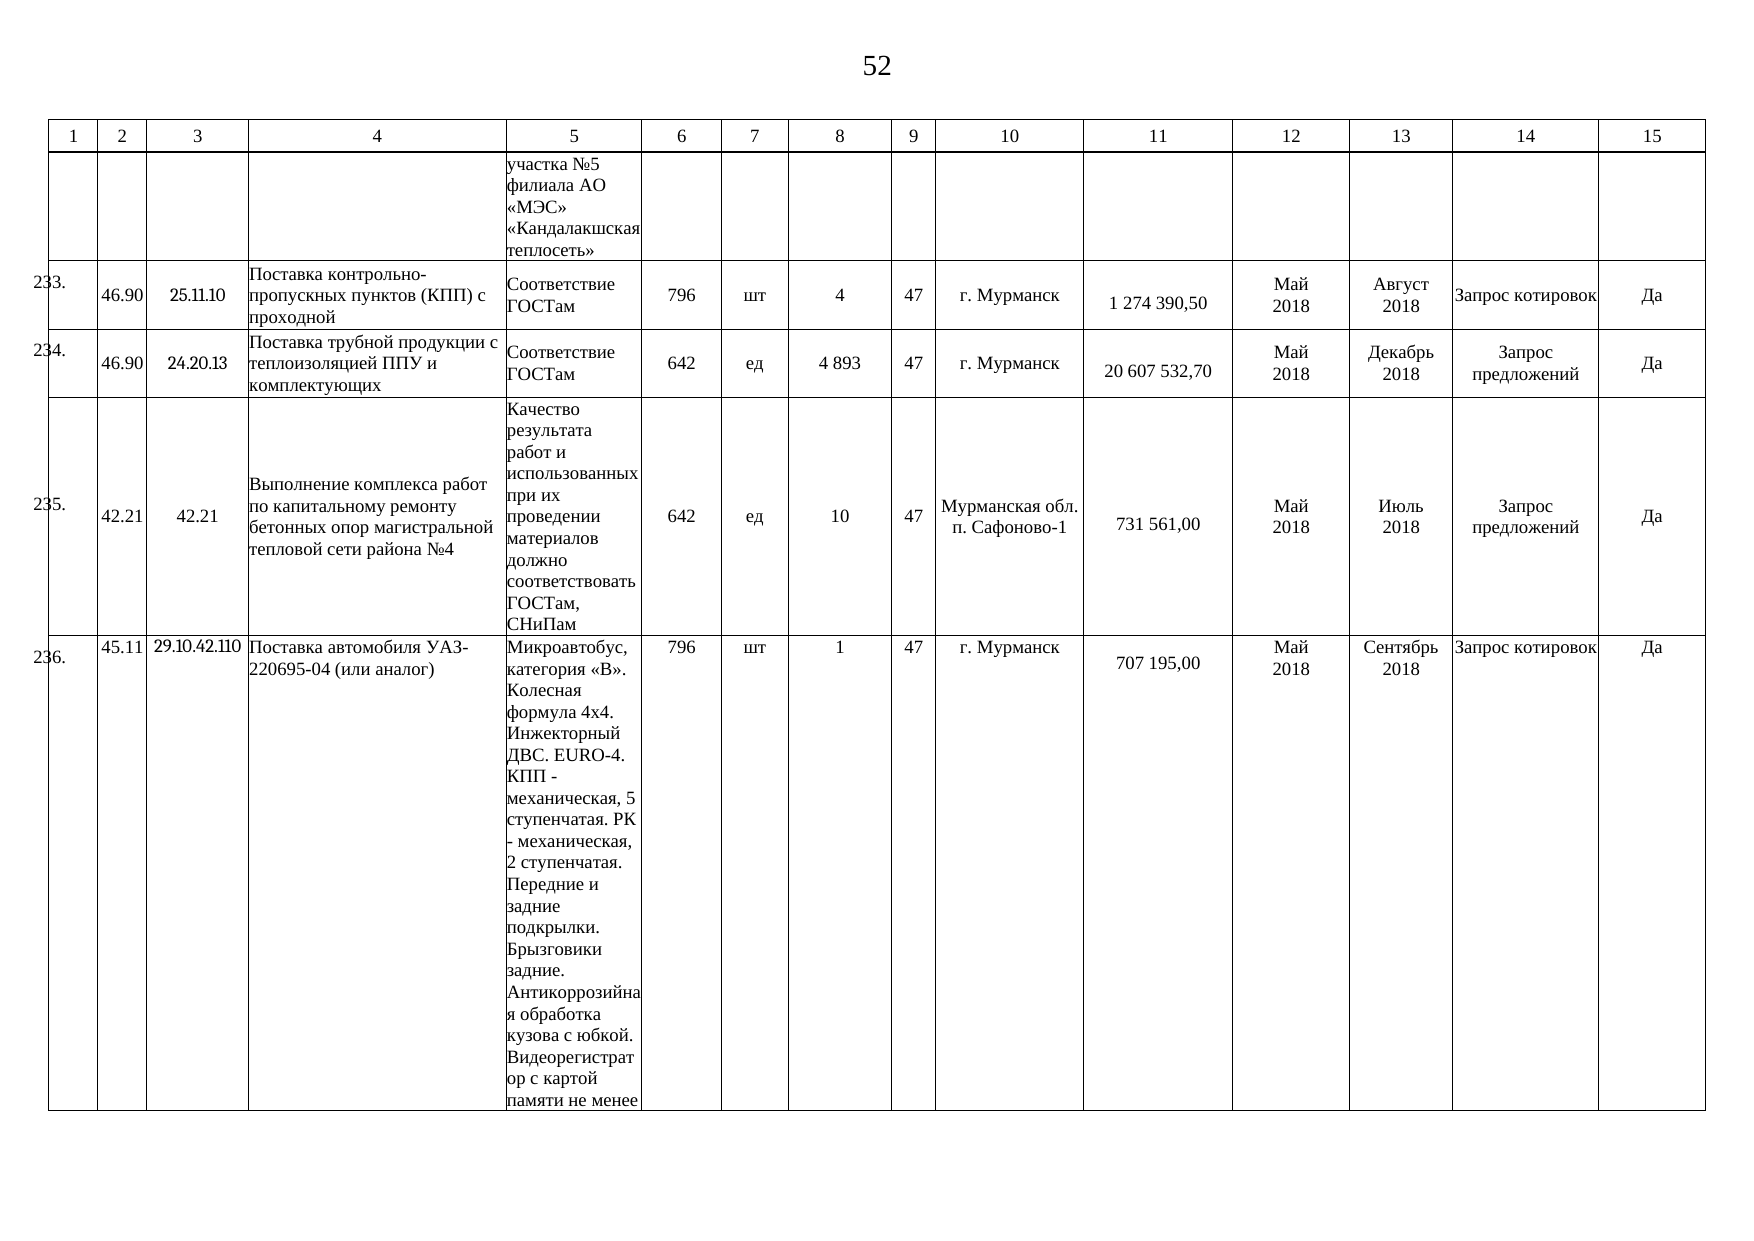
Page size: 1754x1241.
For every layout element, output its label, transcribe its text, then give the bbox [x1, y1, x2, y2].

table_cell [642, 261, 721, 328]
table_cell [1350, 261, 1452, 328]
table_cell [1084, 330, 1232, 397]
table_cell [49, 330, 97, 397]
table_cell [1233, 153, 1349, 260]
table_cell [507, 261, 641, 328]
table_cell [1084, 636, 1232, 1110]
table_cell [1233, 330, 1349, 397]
table_header 3 [147, 120, 248, 151]
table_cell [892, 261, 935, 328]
table_header 2 [98, 120, 146, 151]
table_header 4 [249, 120, 506, 151]
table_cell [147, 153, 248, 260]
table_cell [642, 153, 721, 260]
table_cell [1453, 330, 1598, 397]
table_header 15 [1599, 120, 1705, 151]
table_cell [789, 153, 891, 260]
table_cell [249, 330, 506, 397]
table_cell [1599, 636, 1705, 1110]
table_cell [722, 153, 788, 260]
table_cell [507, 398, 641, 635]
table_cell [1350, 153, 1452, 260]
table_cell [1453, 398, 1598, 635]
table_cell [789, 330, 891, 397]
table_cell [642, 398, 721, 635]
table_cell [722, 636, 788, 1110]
table_header 12 [1233, 120, 1349, 151]
table_header 11 [1084, 120, 1232, 151]
table_header 9 [892, 120, 935, 151]
table_header 13 [1350, 120, 1452, 151]
table_header 7 [722, 120, 788, 151]
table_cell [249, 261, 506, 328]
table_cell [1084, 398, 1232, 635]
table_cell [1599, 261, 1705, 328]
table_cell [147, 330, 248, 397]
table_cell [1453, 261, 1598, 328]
table_header 10 [936, 120, 1083, 151]
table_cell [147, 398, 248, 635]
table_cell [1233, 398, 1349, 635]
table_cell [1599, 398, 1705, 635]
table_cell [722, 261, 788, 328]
table_header 1 [49, 120, 97, 151]
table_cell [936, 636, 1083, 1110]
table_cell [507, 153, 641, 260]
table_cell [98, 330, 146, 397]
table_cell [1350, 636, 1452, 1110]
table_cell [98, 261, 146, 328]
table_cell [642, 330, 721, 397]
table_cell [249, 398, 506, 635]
table_header 8 [789, 120, 891, 151]
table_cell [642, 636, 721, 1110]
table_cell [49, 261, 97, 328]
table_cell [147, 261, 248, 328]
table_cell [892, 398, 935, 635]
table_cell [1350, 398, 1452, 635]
table_header 6 [642, 120, 721, 151]
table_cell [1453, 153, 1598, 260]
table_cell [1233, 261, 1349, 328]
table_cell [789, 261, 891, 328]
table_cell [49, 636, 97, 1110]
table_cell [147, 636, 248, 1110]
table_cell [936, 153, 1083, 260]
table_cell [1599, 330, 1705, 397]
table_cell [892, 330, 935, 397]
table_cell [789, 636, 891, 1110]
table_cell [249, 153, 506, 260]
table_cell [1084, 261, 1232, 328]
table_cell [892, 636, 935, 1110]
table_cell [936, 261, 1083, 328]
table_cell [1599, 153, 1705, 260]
table_header 5 [507, 120, 641, 151]
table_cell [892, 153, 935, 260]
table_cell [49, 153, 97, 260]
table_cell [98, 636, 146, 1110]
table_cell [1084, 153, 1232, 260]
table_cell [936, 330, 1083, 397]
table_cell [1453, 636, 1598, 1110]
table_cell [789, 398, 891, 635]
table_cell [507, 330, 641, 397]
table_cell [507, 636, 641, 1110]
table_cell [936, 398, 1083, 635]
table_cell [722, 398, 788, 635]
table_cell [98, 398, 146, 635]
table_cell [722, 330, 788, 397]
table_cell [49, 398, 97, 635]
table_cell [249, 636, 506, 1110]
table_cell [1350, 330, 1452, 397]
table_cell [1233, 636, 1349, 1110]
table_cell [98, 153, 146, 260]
table_header 14 [1453, 120, 1598, 151]
